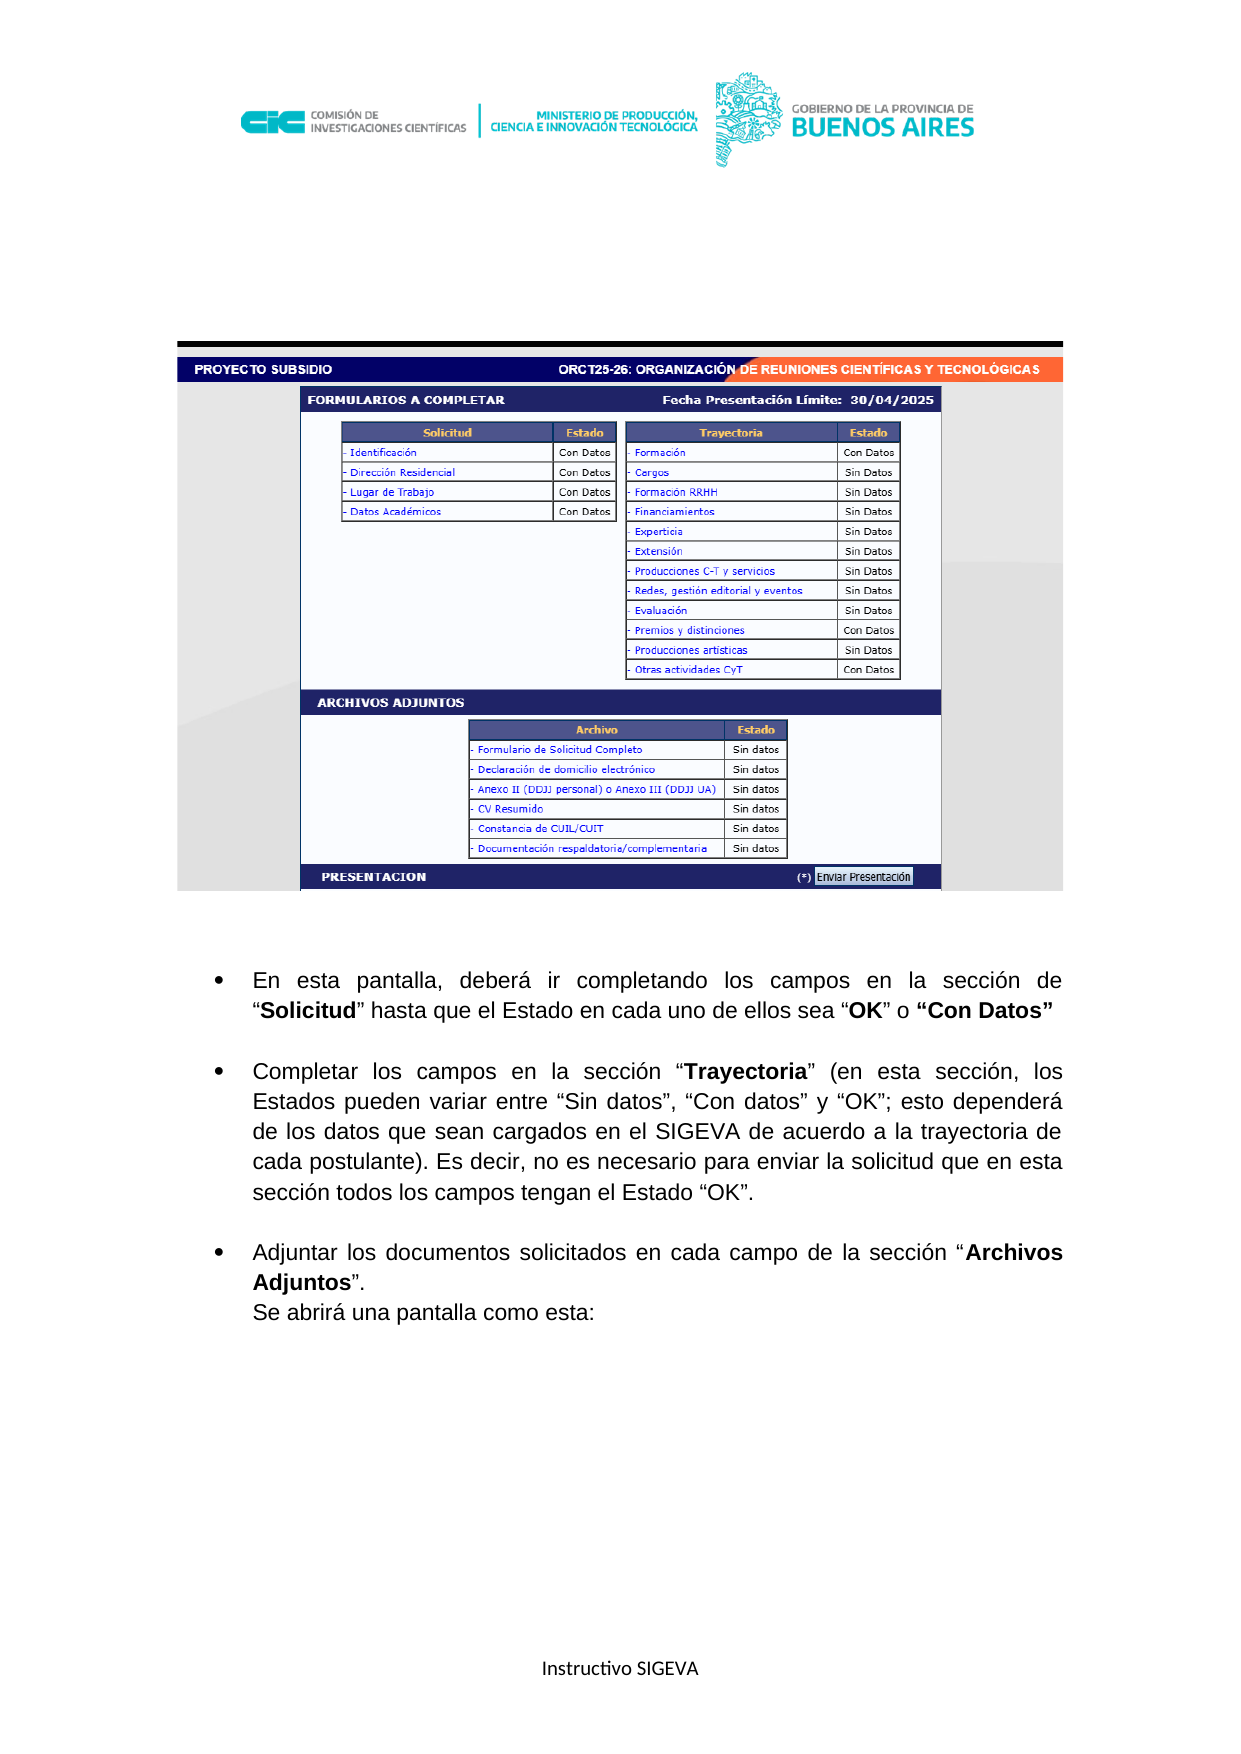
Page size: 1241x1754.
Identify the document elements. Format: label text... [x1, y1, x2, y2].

list En esta pantalla, deberá ir completando los campos en la sección de “Solicitud” hasta que el Estado en cada uno de ellos sea “OK” o “Con Datos” [215, 967, 1063, 1023]
list Completar los campos en la sección “Trayectoria” (en esta sección, los Estados pueden variar entre “Sin datos”, “Con datos” y “OK”; esto dependerá de los datos que sean cargados en el SIGEVA de acuerdo a la trayectoria de cada postulante). Es decir, no es necesario para enviar la solicitud que en esta sección todos los campos tengan el Estado “OK”. [215, 1058, 1063, 1205]
picture [241, 72, 974, 168]
list Adjuntar los documentos solicitados en cada campo de la sección “Archivos Adjuntos”. Se abrirá una pantalla como esta: [215, 1239, 1063, 1326]
picture [177, 341, 1064, 891]
